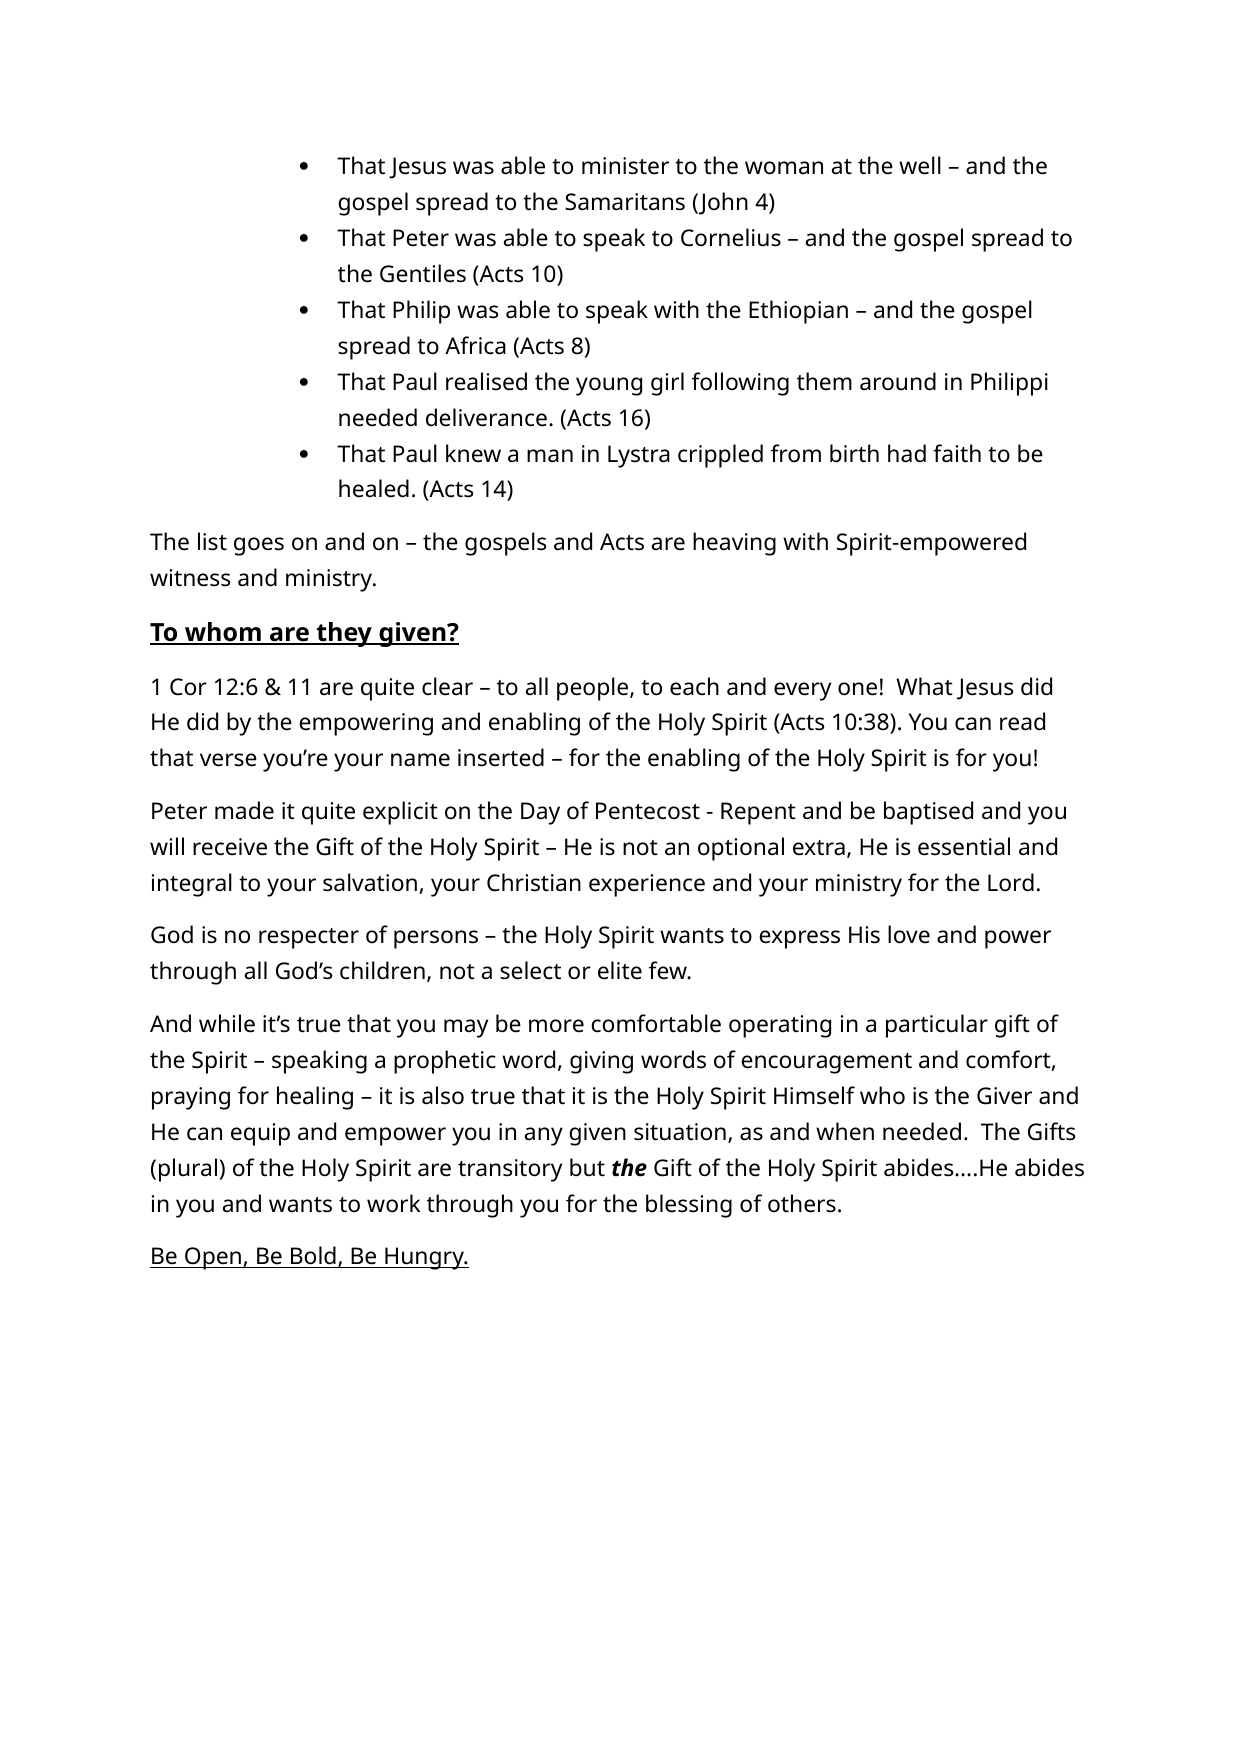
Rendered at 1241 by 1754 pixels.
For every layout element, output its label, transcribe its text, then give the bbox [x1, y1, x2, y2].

list That Jesus was able to minister to the woman at the well – and the gospel spread to the Samaritans (John 4) [300, 150, 1090, 217]
text Peter made it quite explicit on the Day of Pentecost - Repent and be baptised and you will receive the Gift of the Holy Spirit – He is not an optional extra, He is essential and integral to your salvation, your Christian experience and your ministry for the Lord. [150, 795, 1090, 898]
text Be Open, Be Bold, Be Hungry. [150, 1240, 1090, 1271]
list That Paul knew a man in Lystra crippled from birth had faith to be healed. (Acts 14) [300, 437, 1090, 505]
list That Philip was able to speak with the Ethiopian – and the gospel spread to Africa (Acts 8) [300, 294, 1090, 361]
text The list goes on and on – the gospels and Acts are heaving with Spirit-empowered witness and ministry. [150, 526, 1090, 593]
list That Paul realised the young girl following them around in Philippi needed deliverance. (Acts 16) [300, 366, 1090, 433]
list That Peter was able to speak to Cornelius – and the gospel spread to the Gentiles (Acts 10) [300, 222, 1090, 289]
text And while it’s true that you may be more comfortable operating in a particular gift of the Spirit – speaking a prophetic word, giving words of encouragement and comfort, praying for healing – it is also true that it is the Holy Spirit Himself who is the Giver and He can equip and empower you in any given situation, as and when needed. The Gifts (plural) of the Holy Spirit are transitory but the Gift of the Holy Spirit abides….He abides in you and wants to work through you for the blessing of others. [150, 1008, 1090, 1219]
text To whom are they given? [150, 614, 1090, 649]
text God is no respecter of persons – the Holy Spirit wants to express His love and power through all God’s children, not a select or elite few. [150, 919, 1090, 987]
text 1 Cor 12:6 & 11 are quite clear – to all people, to each and every one! What Jesus did He did by the empowering and enabling of the Holy Spirit (Acts 10:38). You can read that verse you’re your name inserted – for the enabling of the Holy Spirit is for you! [150, 670, 1090, 773]
